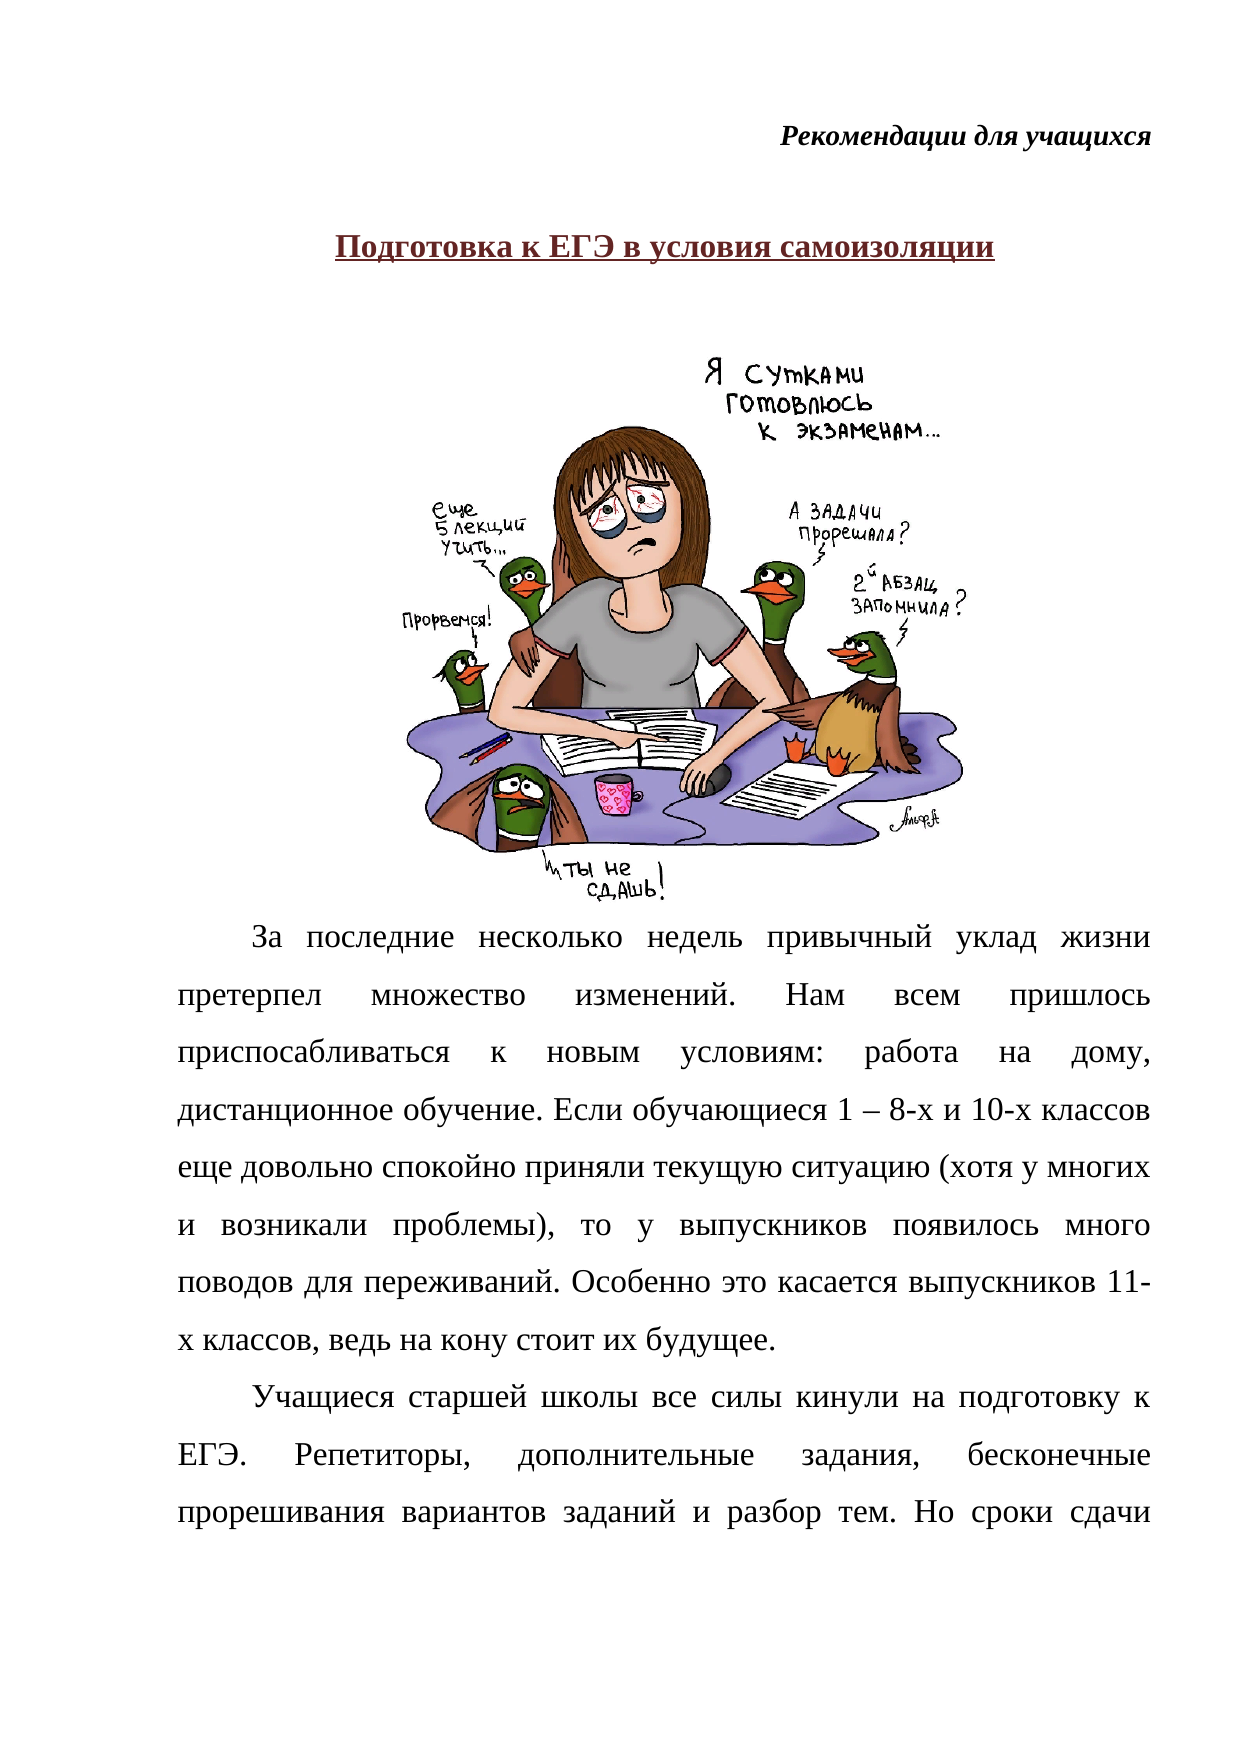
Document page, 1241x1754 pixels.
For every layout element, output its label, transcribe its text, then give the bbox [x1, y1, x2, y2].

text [177, 1376, 1152, 1529]
text Подготовка к ЕГЭ в условия самоизоляции [177, 226, 1152, 264]
text За последние несколько недель привычный уклад жизни претерпел множество изменений. Нам всем пришлось приспосабливаться к новым условиям: работа на дому, дистанционное обучение. Если обучающиеся 1 – 8-х и 10-х классов еще довольно спокойно приняли текущую ситуацию (хотя у многих и возникали проблемы), то у выпускников появилось много поводов для переживаний. Особенно это касается выпускников 11-х классов, ведь на кону стоит их будущее. [177, 916, 1152, 1357]
picture [290, 341, 1039, 903]
text Рекомендации для учащихся [177, 118, 1152, 152]
